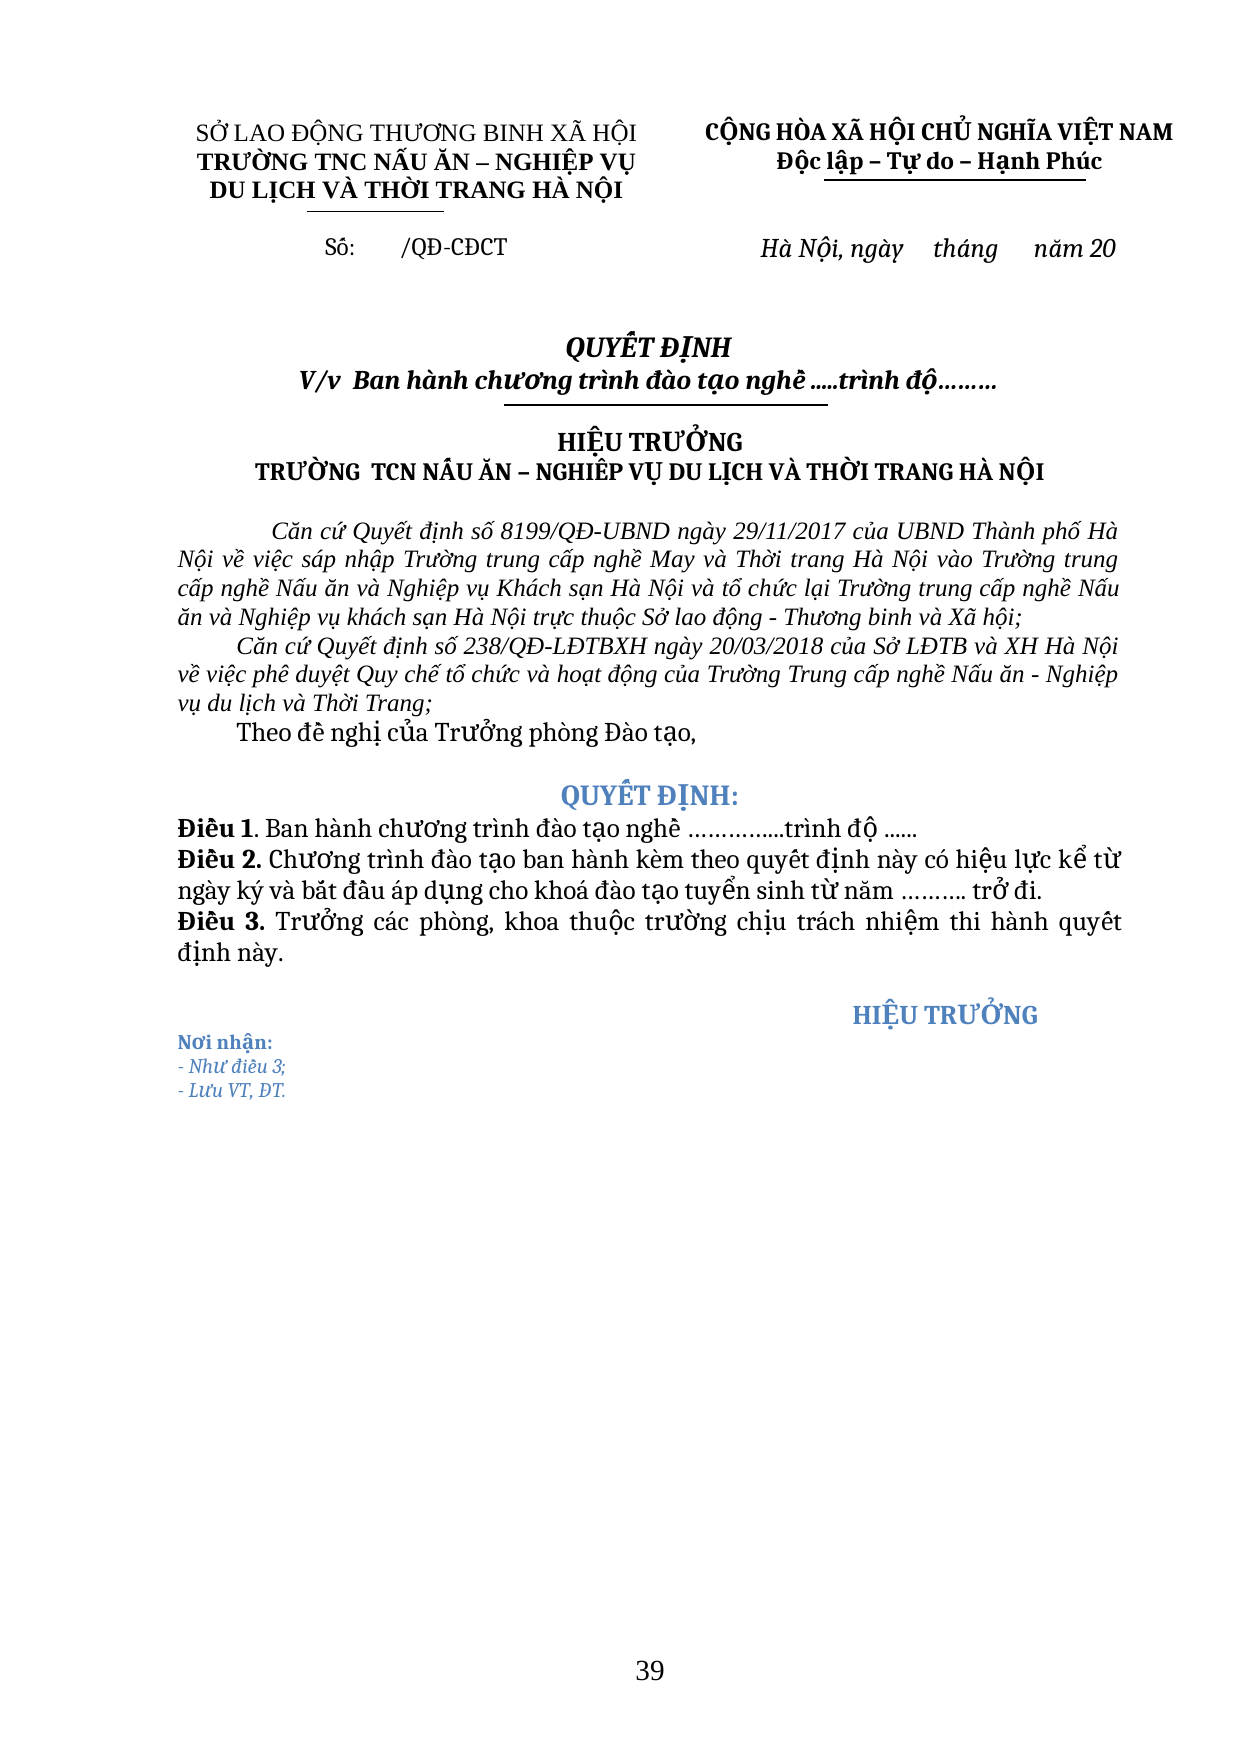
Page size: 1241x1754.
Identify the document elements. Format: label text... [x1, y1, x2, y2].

subtitle - Lưu VT, ĐT. [177, 1079, 1122, 1103]
subtitle QUYẾT ĐỊNH [177, 331, 1122, 365]
text Điều 1. Ban hành chương trình đào tạo nghề …………...trình độ ...... [177, 813, 1122, 844]
subtitle QUYẾT ĐỊNH: [177, 779, 1122, 813]
table_cell Số: /QĐ-CĐCT [170, 204, 663, 264]
subtitle - Như điều 3; [177, 1055, 1122, 1079]
table_cell Hà Nội, ngày tháng năm 20 [663, 204, 1216, 264]
text Điều 3. Trưởng các phòng, khoa thuộc trường chịu trách nhiệm thi hành quyết định này. [177, 906, 1122, 969]
subtitle HIỆU TRƯỞNG [852, 1000, 1122, 1031]
table_header CỘNG HÒA XÃ HỘI CHỦ NGHĨA VIỆT NAM Độc lập – Tự do – Hạnh Phúc [663, 118, 1216, 204]
table_header SỞ LAO ĐỘNG THƯƠNG BINH XÃ HỘI TRƯỜNG TNC NẤU ĂN – NGHIỆP VỤ DU LỊCH VÀ THỜI TRANG HÀ NỘI [170, 118, 663, 204]
subtitle V/v Ban hành chương trình đào tạo nghề .....trình độ……… [177, 365, 1122, 396]
subtitle Nơi nhận: [177, 1031, 1122, 1055]
text TRƯỜNG TCN NẤU ĂN – NGHIÊP VỤ DU LỊCH VÀ THỜI TRANG HÀ NỘI [177, 458, 1122, 487]
text Căn cứ Quyết định số 238/QĐ-LĐTBXH ngày 20/03/2018 của Sở LĐTB và XH Hà Nội về việc phê duyệt Quy chế tổ chức và hoạt động của Trường Trung cấp nghề Nấu ăn - Nghiệp vụ du lịch và Thời Trang; [177, 631, 1122, 717]
text Căn cứ Quyết định số 8199/QĐ-UBND ngày 29/11/2017 của UBND Thành phố Hà Nội về việc sáp nhập Trường trung cấp nghề May và Thời trang Hà Nội vào Trường trung cấp nghề Nấu ăn và Nghiệp vụ Khách sạn Hà Nội và tổ chức lại Trường trung cấp nghề Nấu ăn và Nghiệp vụ khách sạn Hà Nội trực thuộc Sở lao động - Thương binh và Xã hội; [177, 516, 1122, 631]
text HIỆU TRƯỞNG [177, 427, 1122, 458]
text Theo đề nghị của Trưởng phòng Đào tạo, [177, 717, 1122, 748]
text Điều 2. Chương trình đào tạo ban hành kèm theo quyết định này có hiệu lực kể từ ngày ký và bắt đầu áp dụng cho khoá đào tạo tuyển sinh từ năm ………. trở đi. [177, 844, 1122, 906]
